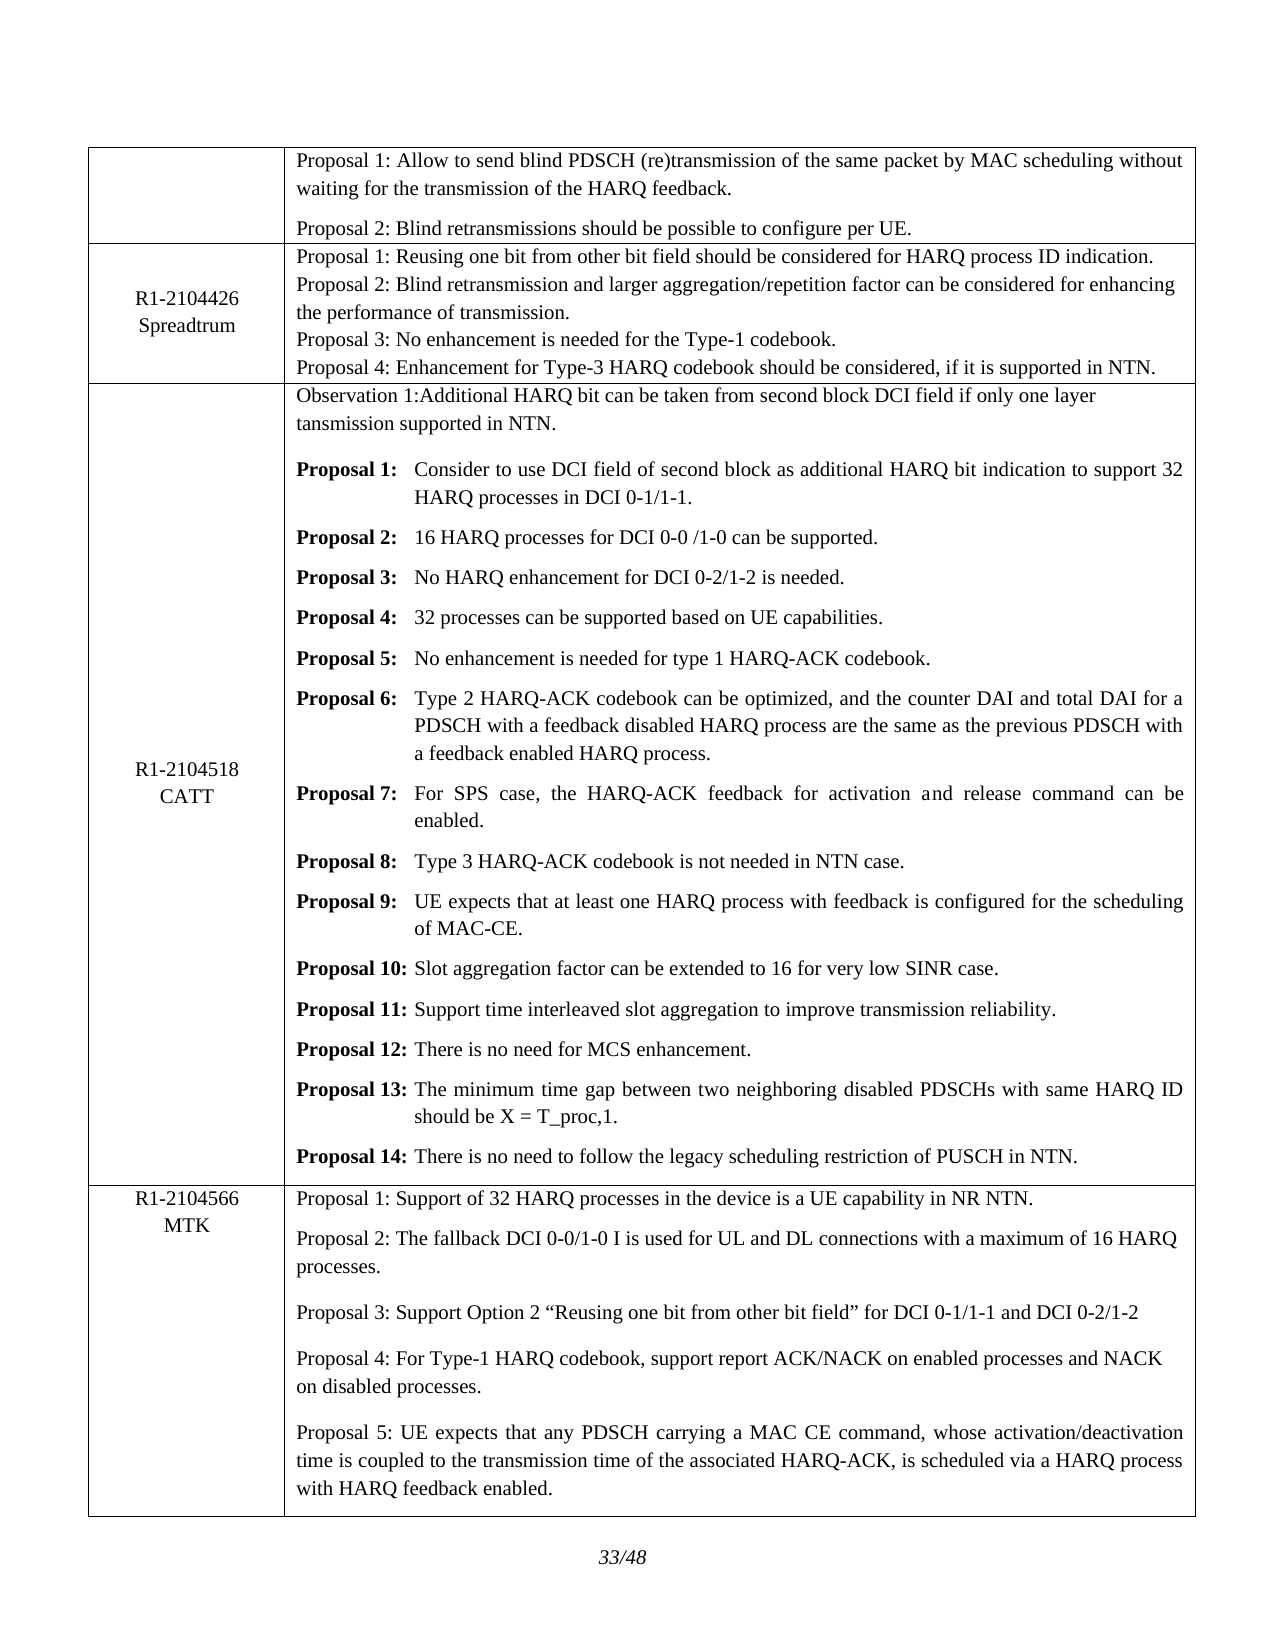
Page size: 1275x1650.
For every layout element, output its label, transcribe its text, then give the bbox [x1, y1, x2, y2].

table_cell Observation 1:Additional HARQ bit can be taken from second block DCI field if only one layer tansmission supported in NTN. Consider to use DCI field of second block as additional HARQ bit indication to support 32 HARQ processes in DCI 0-1/1-1. 16 HARQ processes for DCI 0-0 /1-0 can be supported. No HARQ enhancement for DCI 0-2/1-2 is needed. 32 processes can be supported based on UE capabilities. No enhancement is needed for type 1 HARQ-ACK codebook. Type 2 HARQ-ACK codebook can be optimized, and the counter DAI and total DAI for a PDSCH with a feedback disabled HARQ process are the same as the previous PDSCH with a feedback enabled HARQ process. For SPS case, the HARQ-ACK feedback for activation and release command can be enabled. Type 3 HARQ-ACK codebook is not needed in NTN case. UE expects that at least one HARQ process with feedback is configured for the scheduling of MAC-CE. Slot aggregation factor can be extended to 16 for very low SINR case. Support time interleaved slot aggregation to improve transmission reliability. There is no need for MCS enhancement. The minimum time gap between two neighboring disabled PDSCHs with same HARQ ID should be X = T_proc,1. There is no need to follow the legacy scheduling restriction of PUSCH in NTN. [285, 384, 1195, 1185]
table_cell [89, 148, 284, 243]
table_cell Proposal 1: Reusing one bit from other bit field should be considered for HARQ process ID indication. Proposal 2: Blind retransmission and larger aggregation/repetition factor can be considered for enhancing the performance of transmission. Proposal 3: No enhancement is needed for the Type-1 codebook. Proposal 4: Enhancement for Type-3 HARQ codebook should be considered, if it is supported in NTN. [285, 244, 1195, 382]
table_cell R1-2104518 CATT [89, 384, 284, 1185]
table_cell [285, 148, 1195, 243]
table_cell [285, 1186, 1195, 1516]
table_cell R1-2104426 Spreadtrum [89, 244, 284, 382]
table_cell R1-2104566 MTK [89, 1186, 284, 1516]
